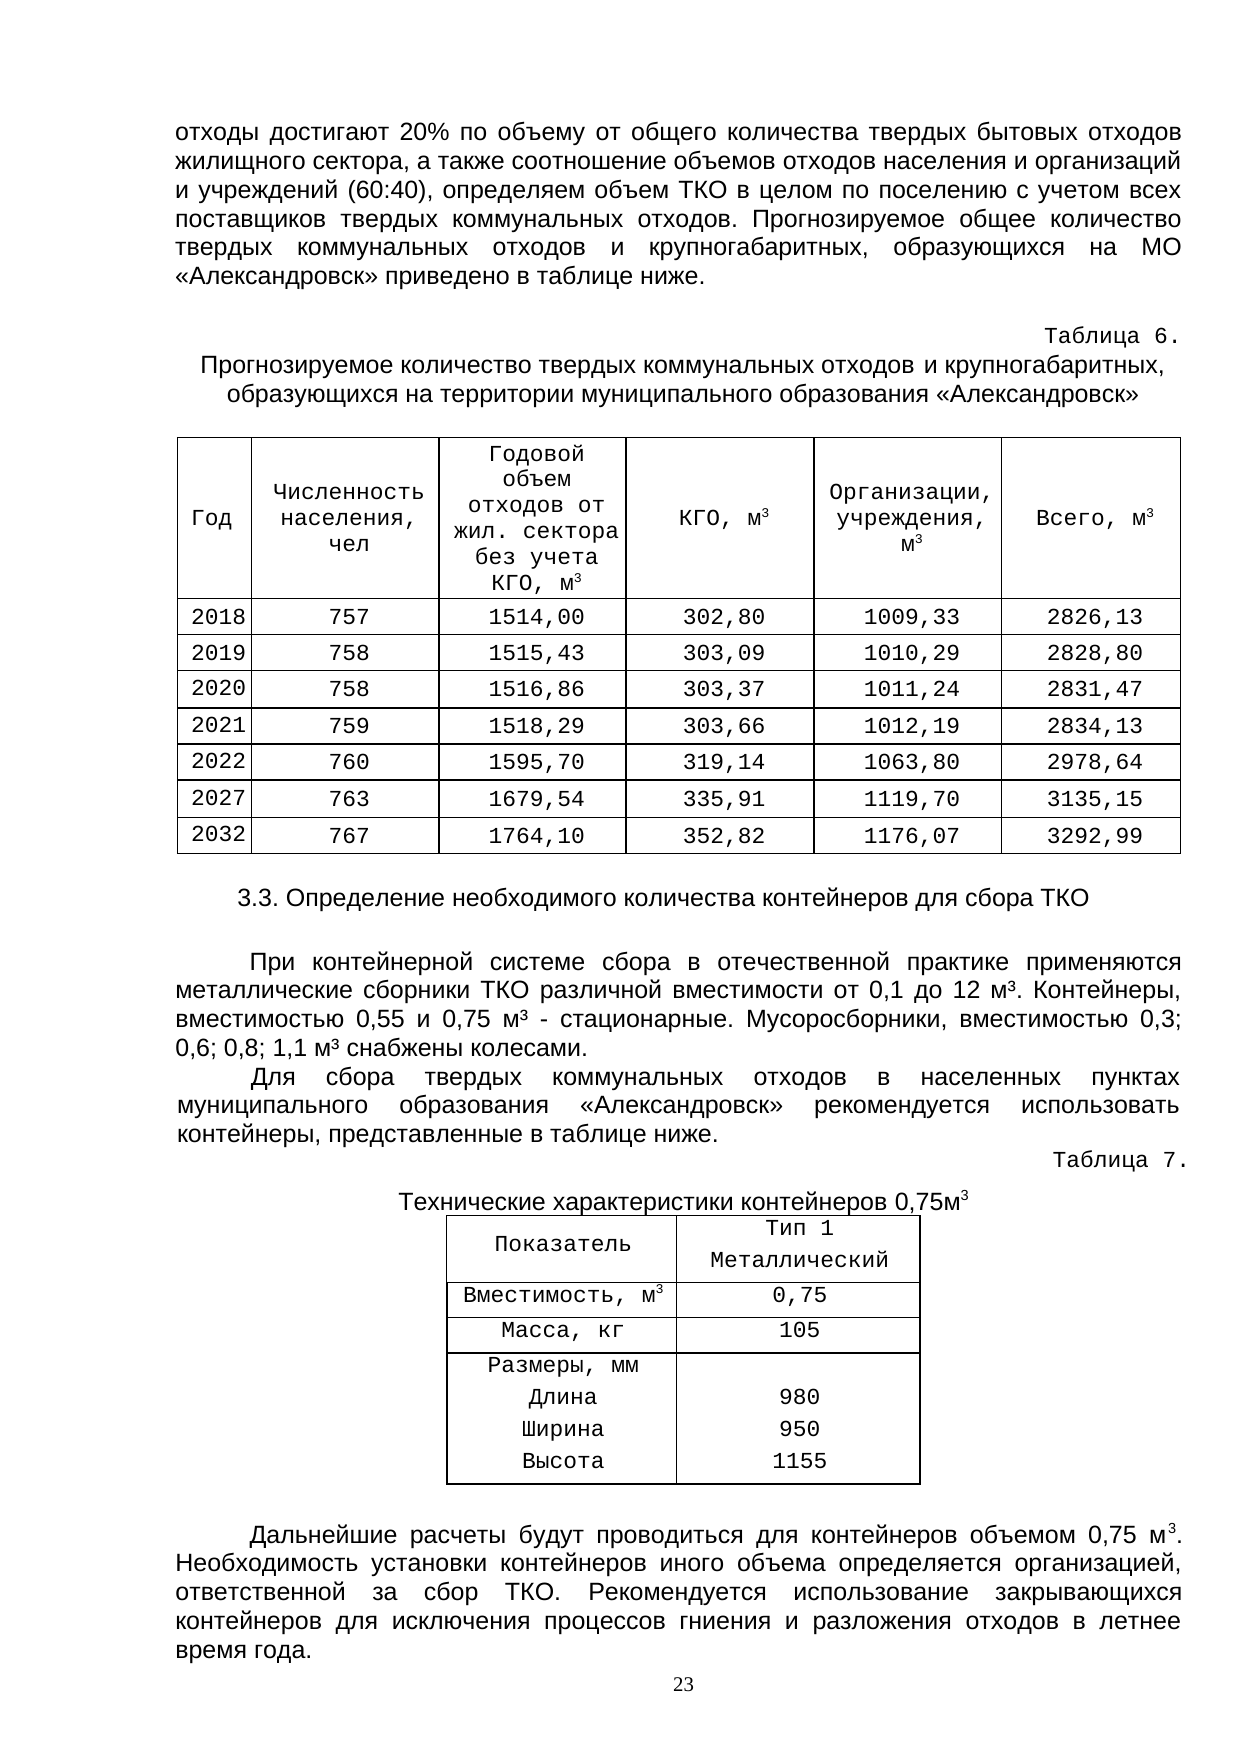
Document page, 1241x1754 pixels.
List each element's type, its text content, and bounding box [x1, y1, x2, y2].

table_header Организации, учреждения, м3 [815, 438, 1001, 597]
table_cell 759 [252, 709, 438, 743]
table_cell 1176,07 [815, 818, 1001, 852]
table_cell 1514,00 [440, 599, 625, 633]
text Дальнейшие расчеты будут проводиться для контейнеров объемом 0,75 м3. Необходимость установки контейнеров иного объема определяется организацией, ответственной за сбор ТКО. Рекомендуется использование закрывающихся контейнеров для исключения процессов гниения и разложения отходов в летнее время года. [175, 1520, 1183, 1663]
table_cell 2032 [178, 818, 251, 852]
text Таблица 6. [178, 324, 1181, 351]
table_cell 2018 [178, 599, 251, 633]
table_cell 105 [677, 1318, 919, 1352]
text При контейнерной системе сбора в отечественной практике применяются металлические сборники ТКО различной вместимости от 0,1 до 12 м³. Контейнеры, вместимостью 0,55 и 0,75 м³ - стационарные. Мусоросборники, вместимостью 0,3; 0,6; 0,8; 1,1 м³ снабжены колесами. [175, 947, 1183, 1062]
table_cell 303,66 [627, 709, 813, 743]
table_cell 2834,13 [1002, 709, 1180, 743]
table_cell 1518,29 [440, 709, 625, 743]
table_header Показатель [447, 1216, 676, 1282]
table_cell 1119,70 [815, 781, 1001, 816]
table_cell 2978,64 [1002, 745, 1180, 779]
table_cell 757 [252, 599, 438, 633]
table_cell 758 [252, 635, 438, 669]
table_cell 2828,80 [1002, 635, 1180, 669]
table_cell 2022 [178, 745, 251, 779]
table_cell Масса, кг [448, 1318, 676, 1352]
table_cell 1009,33 [815, 599, 1001, 633]
table_cell Вместимость, м3 [448, 1283, 676, 1317]
table_cell 1012,19 [815, 709, 1001, 743]
table_cell 2027 [178, 781, 251, 816]
table_cell 3292,99 [1002, 818, 1180, 852]
table_cell 1764,10 [440, 818, 625, 852]
text Таблица 7. [177, 1148, 1190, 1174]
table_header Тип 1 Металлический [677, 1216, 919, 1282]
table_cell 758 [252, 671, 438, 707]
table_cell 303,37 [627, 671, 813, 707]
table_cell 335,91 [627, 781, 813, 816]
table_header Численность населения, чел [252, 438, 438, 597]
table_cell 2020 [178, 671, 251, 707]
table_cell 303,09 [627, 635, 813, 669]
table_cell 2019 [178, 635, 251, 669]
table_cell 1063,80 [815, 745, 1001, 779]
table_cell Размеры, мм Длина Ширина Высота [448, 1354, 676, 1483]
table_header Всего, м3 [1002, 438, 1180, 597]
table_header КГО, м3 [627, 438, 813, 597]
table_cell 767 [252, 818, 438, 852]
table_header Годовой объем отходов от жил. сектора без учета КГО, м3 [440, 438, 625, 597]
subtitle 3.3. Определение необходимого количества контейнеров для сбора ТКО [175, 883, 1152, 912]
table_cell 1516,86 [440, 671, 625, 707]
table_cell 319,14 [627, 745, 813, 779]
table_cell 1595,70 [440, 745, 625, 779]
table_cell 2826,13 [1002, 599, 1180, 633]
text Для сбора твердых коммунальных отходов в населенных пунктах муниципального образования «Александровск» рекомендуется использовать контейнеры, представленные в таблице ниже. [177, 1062, 1180, 1148]
table_cell 1515,43 [440, 635, 625, 669]
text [175, 117, 1183, 290]
text Прогнозируемое количество твердых коммунальных отходов и крупногабаритных, образующихся на территории муниципального образования «Александровск» [175, 351, 1190, 408]
table_cell 352,82 [627, 818, 813, 852]
table_cell 2831,47 [1002, 671, 1180, 707]
table_cell 763 [252, 781, 438, 816]
text Технические характеристики контейнеров 0,75м3 [177, 1186, 1190, 1215]
table_cell 302,80 [627, 599, 813, 633]
table_cell 760 [252, 745, 438, 779]
table_cell 1010,29 [815, 635, 1001, 669]
table_cell 3135,15 [1002, 781, 1180, 816]
table_cell 980 950 1155 [677, 1354, 919, 1483]
table_cell 2021 [178, 709, 251, 743]
table_cell 1679,54 [440, 781, 625, 816]
table_header Год [178, 438, 251, 597]
table_cell 1011,24 [815, 671, 1001, 707]
table_cell 0,75 [677, 1283, 919, 1317]
